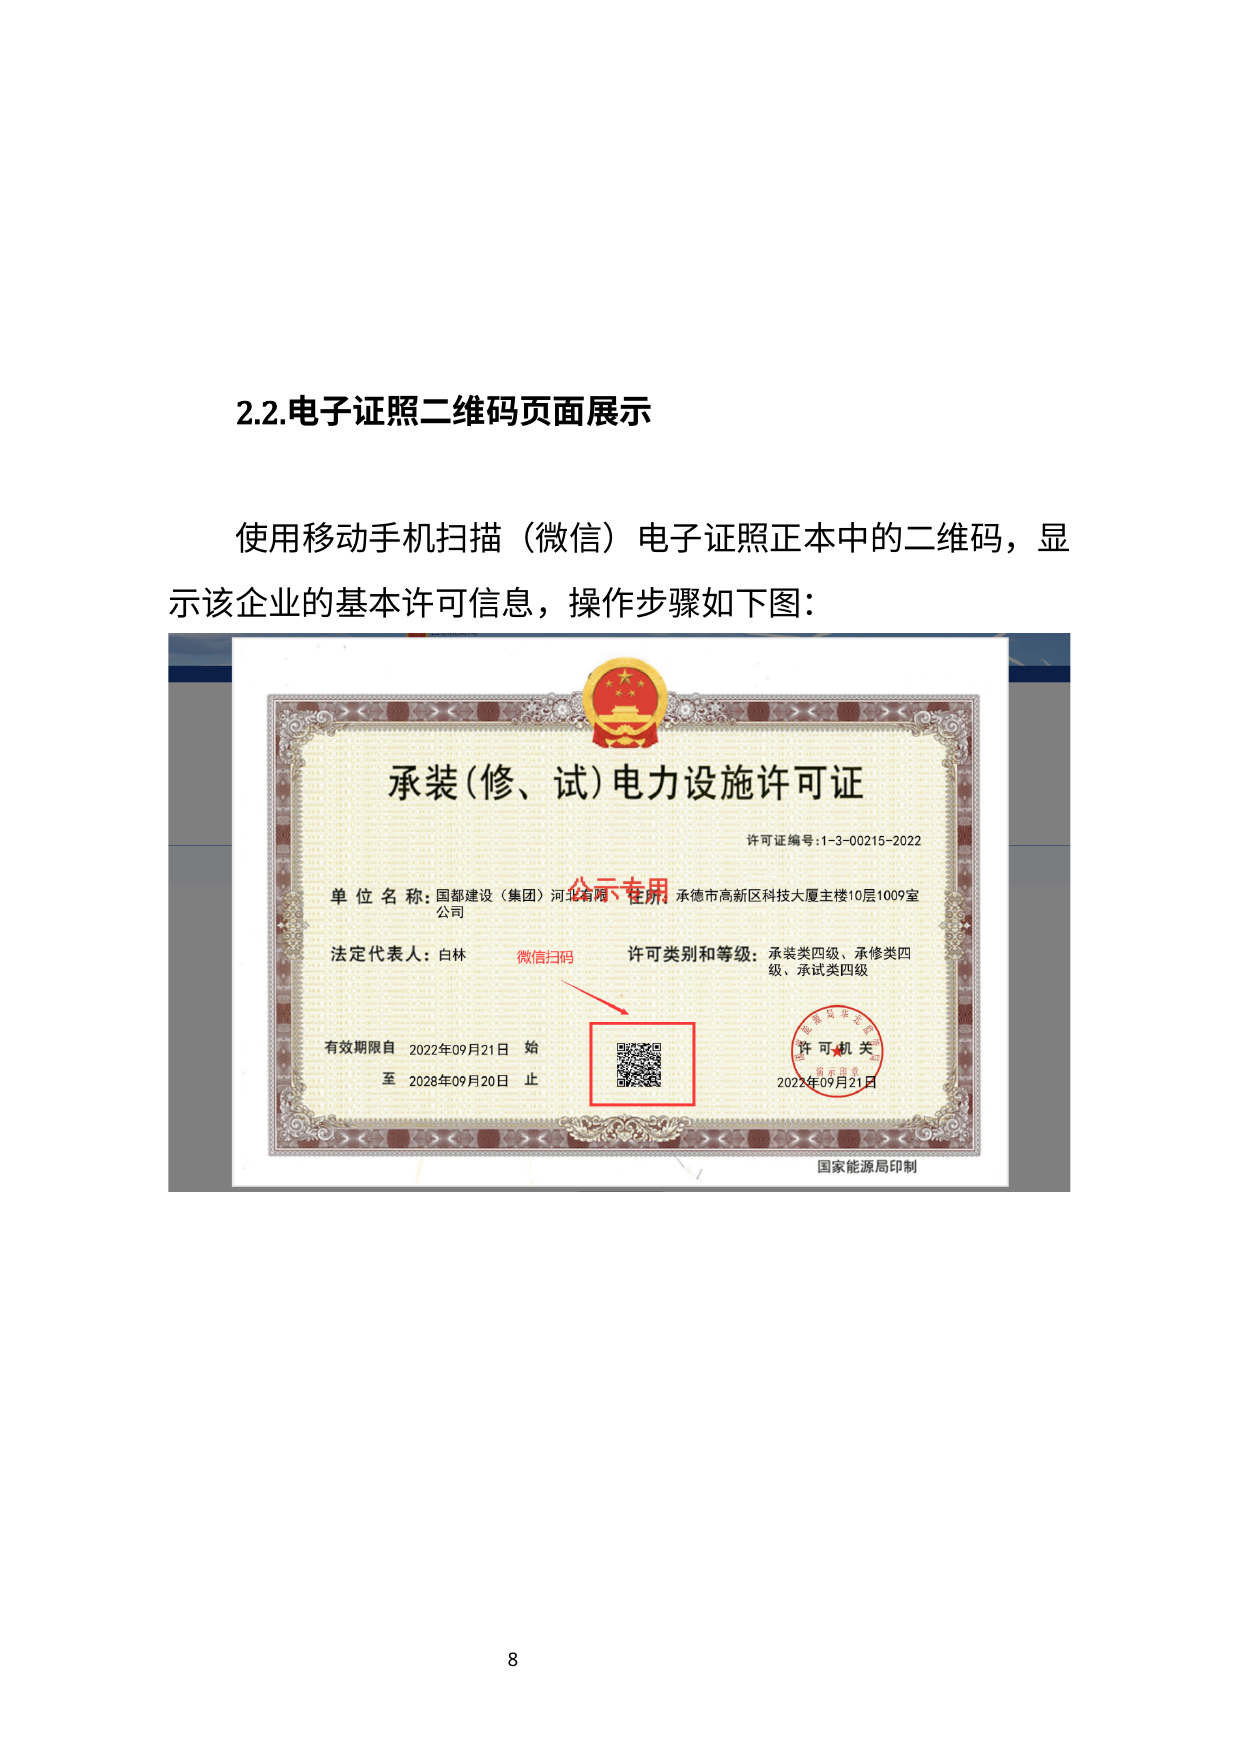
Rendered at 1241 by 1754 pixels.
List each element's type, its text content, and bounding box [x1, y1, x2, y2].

picture [168, 633, 1071, 1192]
text 使用移动手机扫描（微信）电子证照正本中的二维码，显示该企业的基本许可信息，操作步骤如下图： [168, 504, 1072, 634]
list 2.2.电子证照二维码页面展示 [168, 377, 1072, 442]
